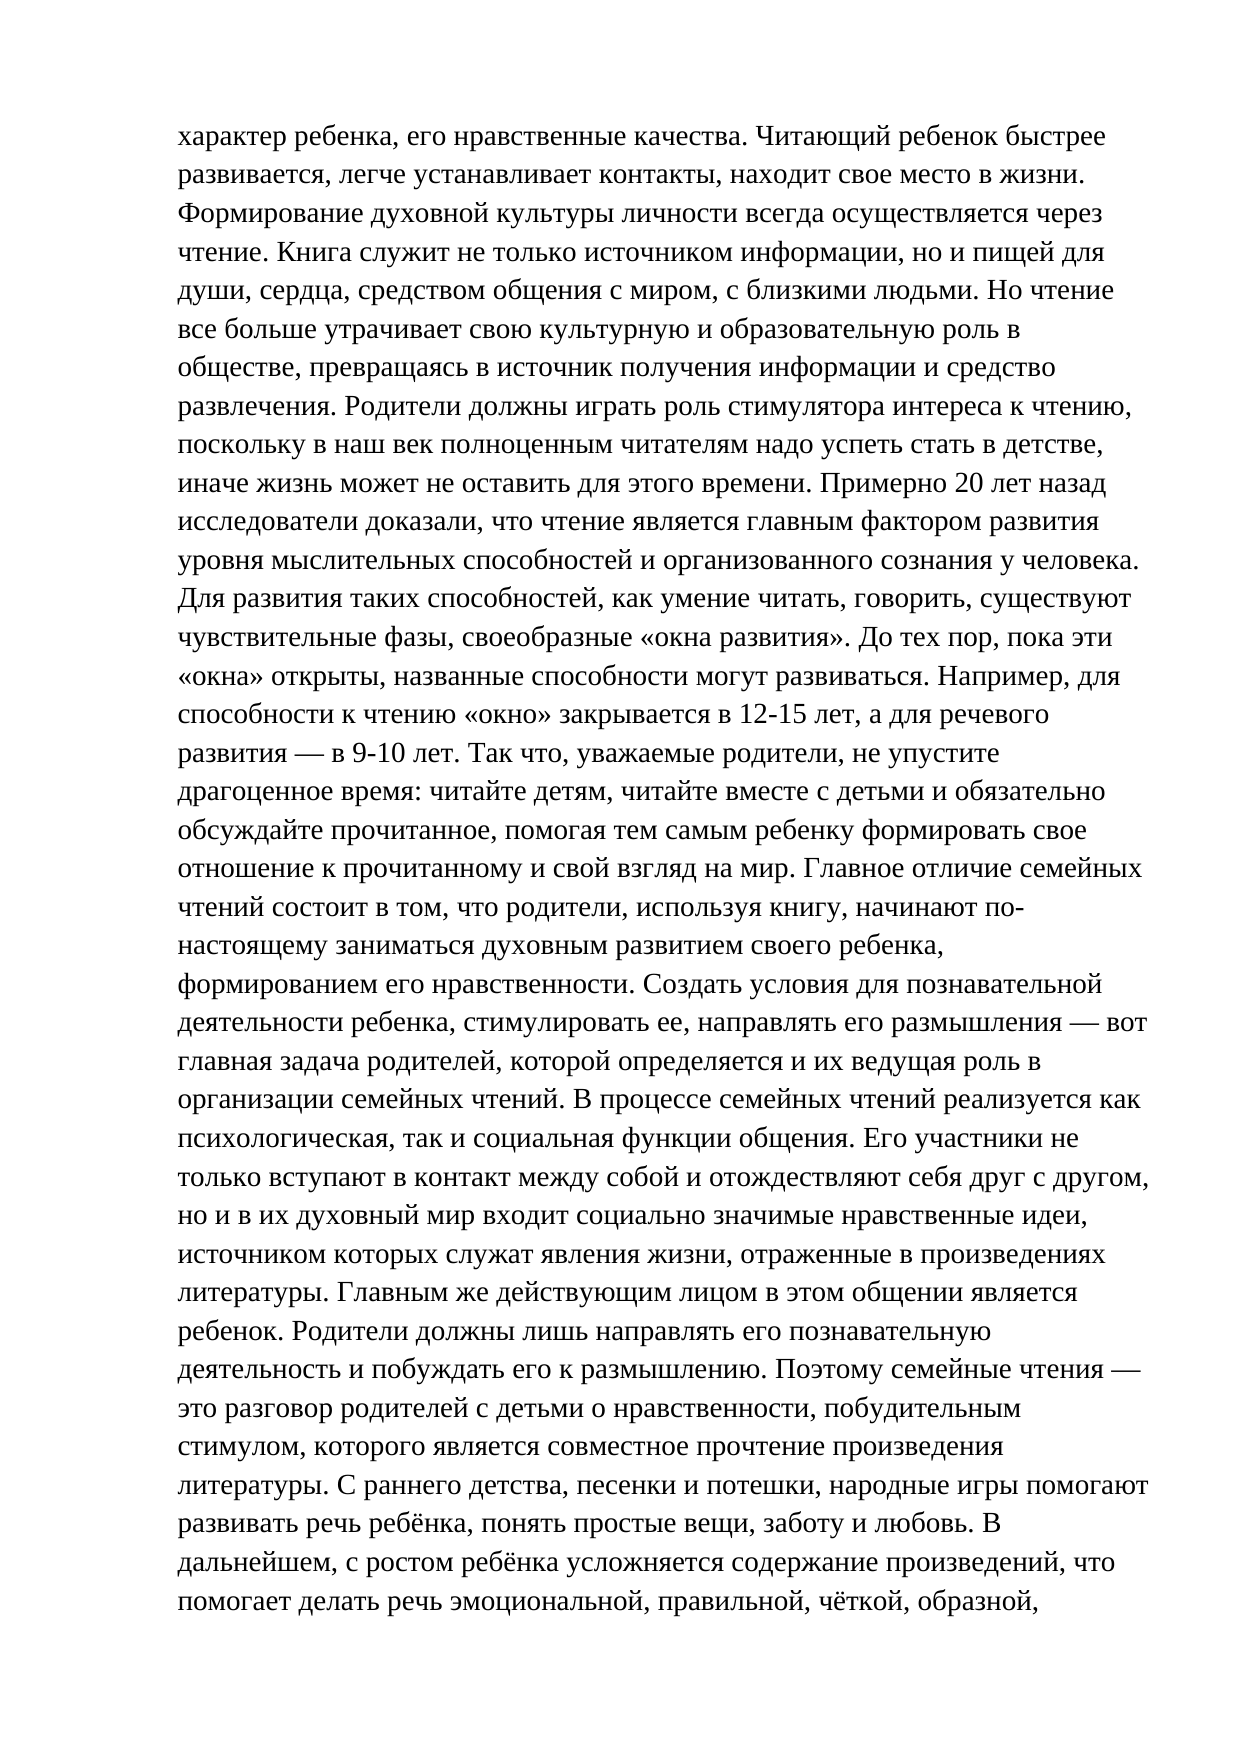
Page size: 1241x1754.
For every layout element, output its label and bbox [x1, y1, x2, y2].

text [177, 118, 1152, 1616]
